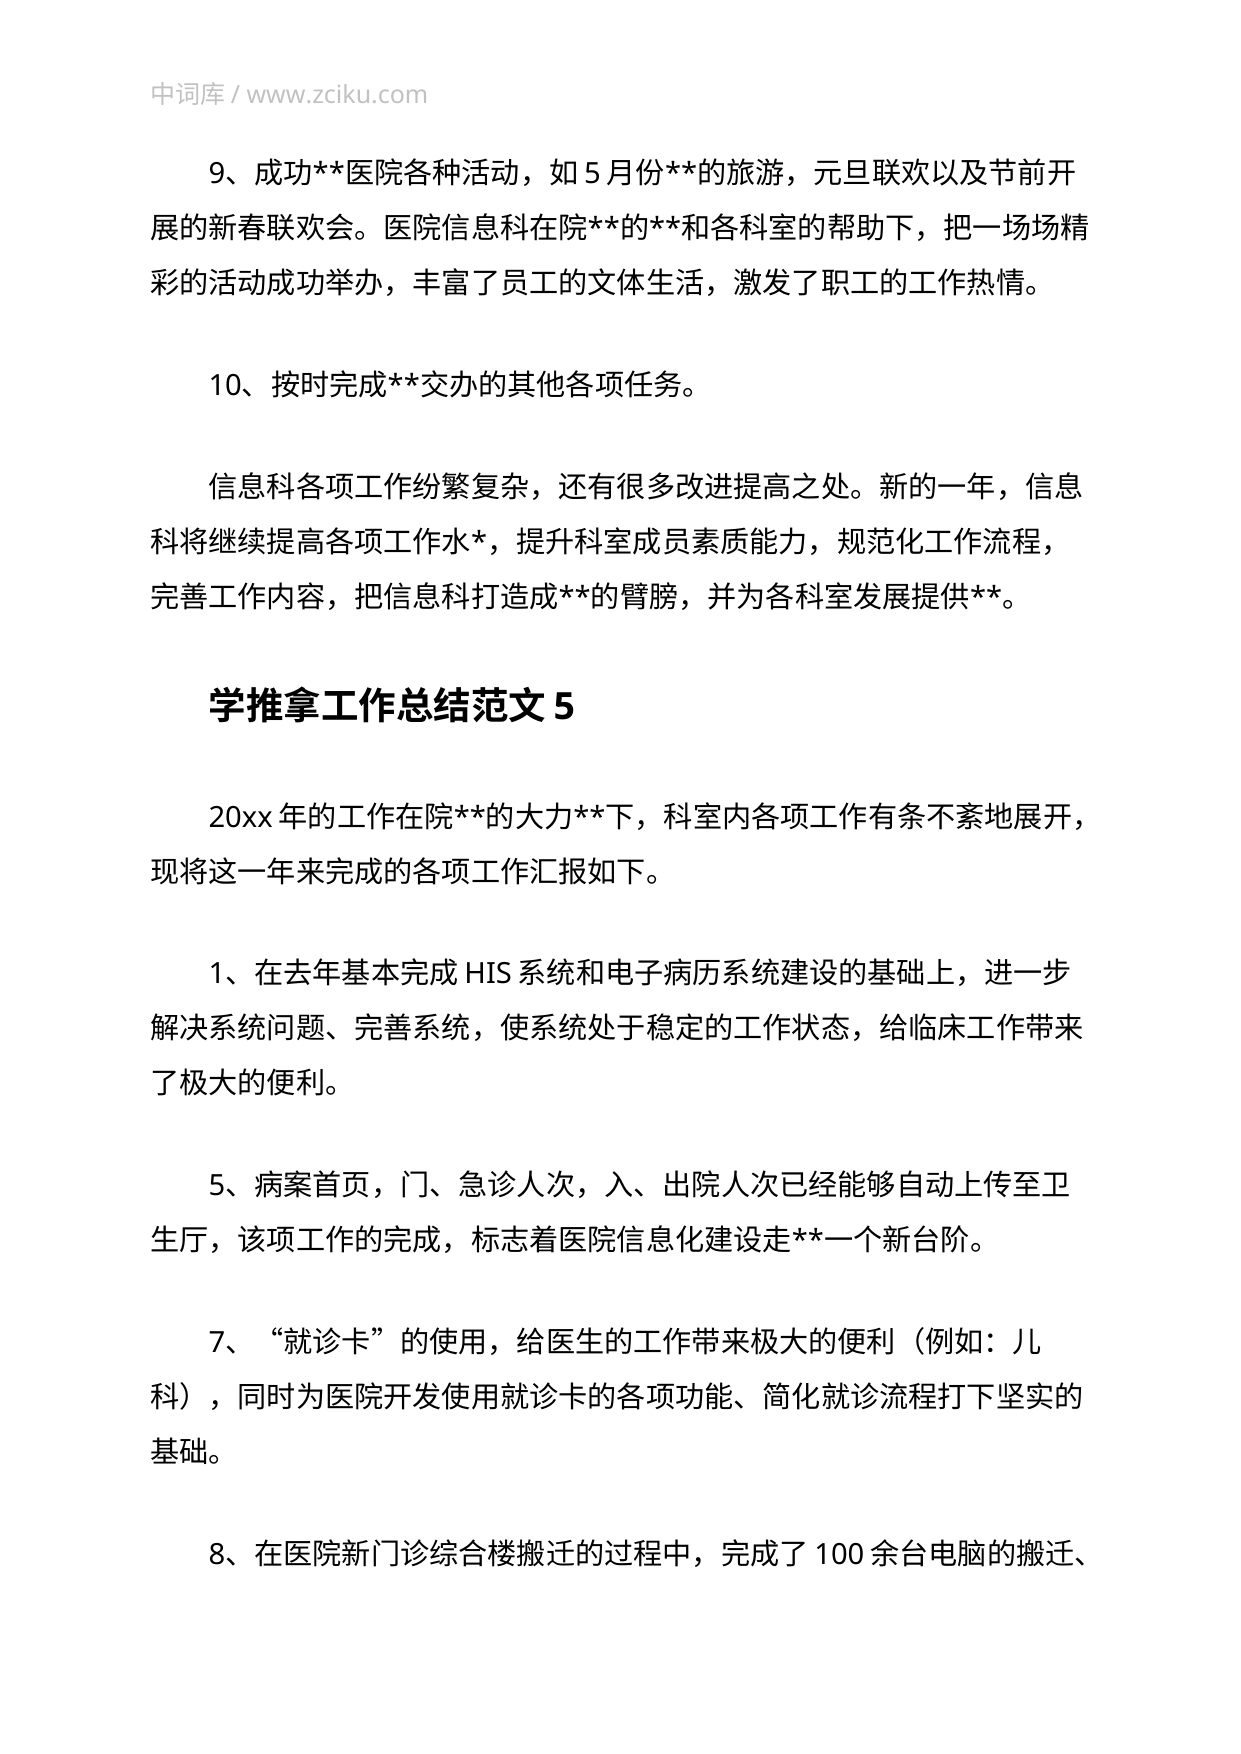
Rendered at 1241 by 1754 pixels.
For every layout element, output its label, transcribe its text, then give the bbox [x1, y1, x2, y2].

text 5、病案首页，门、急诊人次，入、出院人次已经能够自动上传至卫生厅，该项工作的完成，标志着医院信息化建设走**一个新台阶。 [150, 1162, 1090, 1259]
text 1、在去年基本完成HIS系统和电子病历系统建设的基础上，进一步解决系统问题、完善系统，使系统处于稳定的工作状态，给临床工作带来了极大的便利。 [150, 950, 1090, 1102]
text 9、成功**医院各种活动，如5月份**的旅游，元旦联欢以及节前开展的新春联欢会。医院信息科在院**的**和各科室的帮助下，把一场场精彩的活动成功举办，丰富了员工的文体生活，激发了职工的工作热情。 [150, 150, 1090, 302]
text 学推拿工作总结范文5 [150, 676, 1090, 730]
text 20xx年的工作在院**的大力**下，科室内各项工作有条不紊地展开，现将这一年来完成的各项工作汇报如下。 [150, 793, 1090, 891]
text 信息科各项工作纷繁复杂，还有很多改进提高之处。新的一年，信息科将继续提高各项工作水*，提升科室成员素质能力，规范化工作流程，完善工作内容，把信息科打造成**的臂膀，并为各科室发展提供**。 [150, 464, 1090, 616]
text 10、按时完成**交办的其他各项任务。 [150, 362, 1090, 404]
text 7、“就诊卡”的使用，给医生的工作带来极大的便利（例如：儿科），同时为医院开发使用就诊卡的各项功能、简化就诊流程打下坚实的基础。 [150, 1319, 1090, 1471]
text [150, 1530, 1090, 1573]
